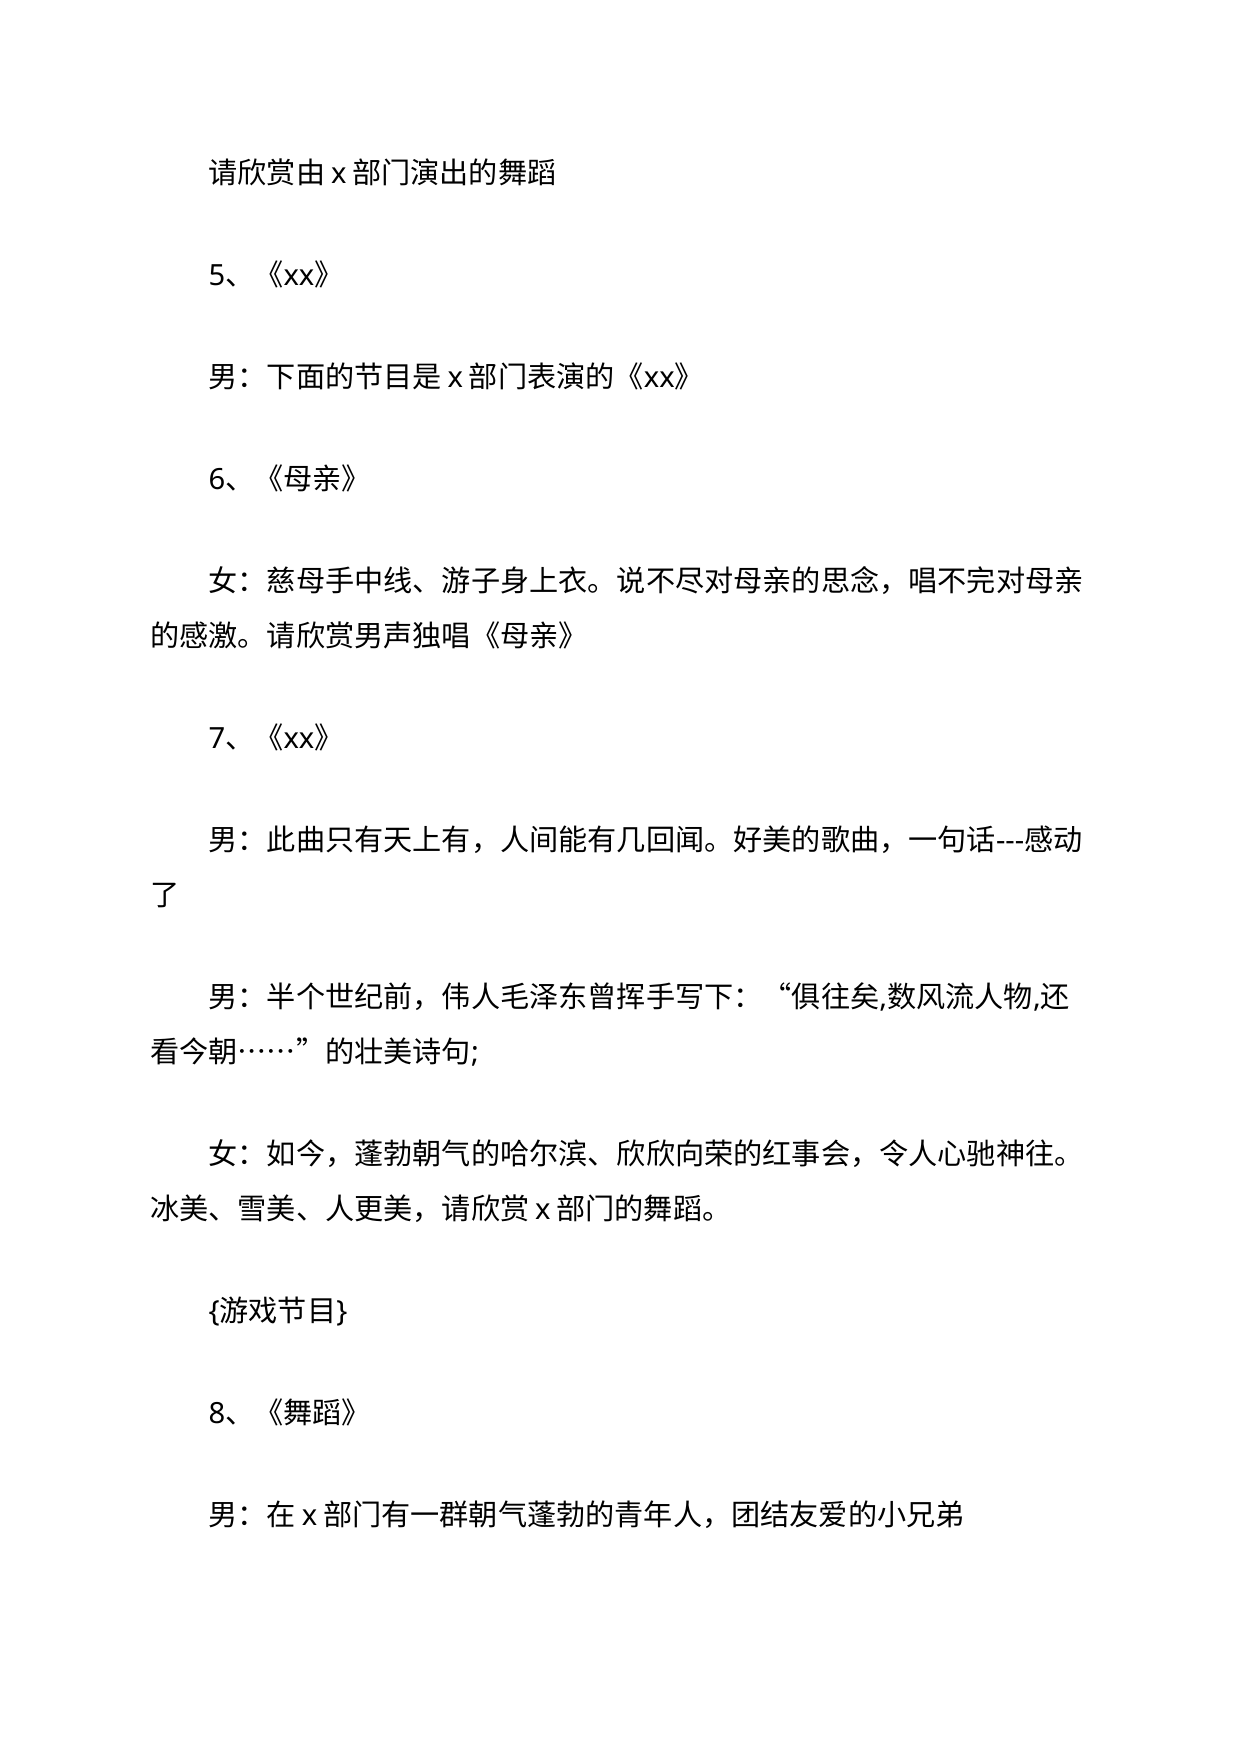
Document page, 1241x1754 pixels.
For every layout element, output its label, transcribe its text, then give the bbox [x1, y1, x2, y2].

text 8、《舞蹈》 [150, 1389, 1090, 1432]
text 男：半个世纪前，伟人毛泽东曾挥手写下：“俱往矣,数风流人物,还看今朝……”的壮美诗句; [150, 973, 1090, 1071]
text 男：下面的节目是x部门表演的《xx》 [150, 354, 1090, 396]
text 男：在x部门有一群朝气蓬勃的青年人，团结友爱的小兄弟 [150, 1491, 1090, 1533]
text 5、《xx》 [150, 252, 1090, 294]
text 7、《xx》 [150, 714, 1090, 757]
text 6、《母亲》 [150, 456, 1090, 498]
text 女：慈母手中线、游子身上衣。说不尽对母亲的思念，唱不完对母亲的感激。请欣赏男声独唱《母亲》 [150, 558, 1090, 655]
text 男：此曲只有天上有，人间能有几回闻。好美的歌曲，一句话---感动了 [150, 817, 1090, 914]
text 请欣赏由x部门演出的舞蹈 [150, 150, 1090, 192]
text 女：如今，蓬勃朝气的哈尔滨、欣欣向荣的红事会，令人心驰神往。冰美、雪美、人更美，请欣赏x部门的舞蹈。 [150, 1130, 1090, 1228]
text {游戏节目} [150, 1287, 1090, 1329]
